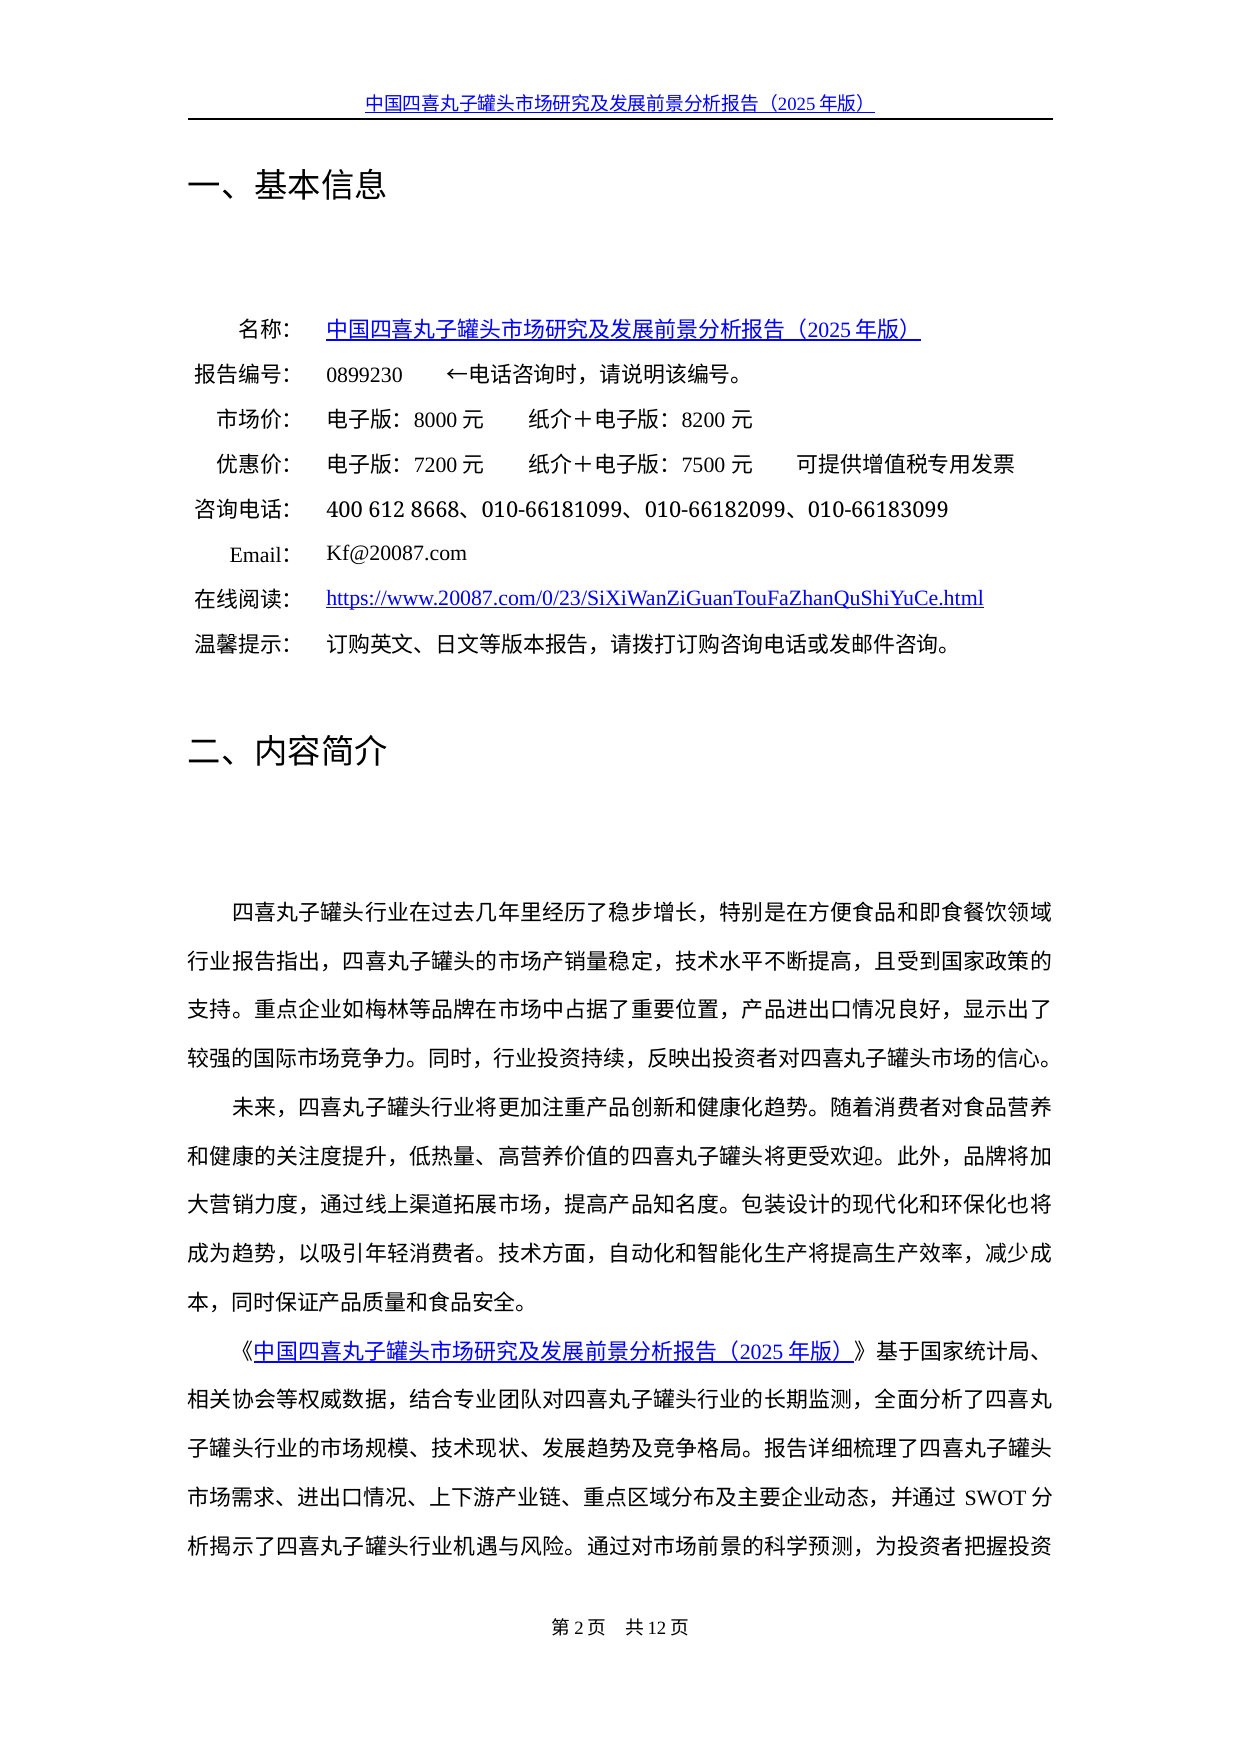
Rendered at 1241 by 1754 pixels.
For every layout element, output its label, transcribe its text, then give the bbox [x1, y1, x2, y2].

table_cell 报告编号： [167, 357, 315, 402]
table_cell 市场价： [167, 402, 315, 447]
table_header 中国四喜丸子罐头市场研究及发展前景分析报告（2025年版） [315, 312, 1073, 357]
table_cell [315, 582, 1073, 627]
table_cell Email： [167, 537, 315, 582]
table_cell 0899230 ←电话咨询时，请说明该编号。 [315, 357, 1073, 402]
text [187, 894, 1053, 1561]
table_cell 订购英文、日文等版本报告，请拨打订购咨询电话或发邮件咨询。 [315, 627, 1073, 672]
table_cell 温馨提示： [167, 627, 315, 672]
title 一、基本信息 [187, 150, 1053, 215]
table_cell 优惠价： [167, 447, 315, 492]
table_cell 咨询电话： [167, 492, 315, 537]
table_cell 电子版：8000 元 纸介＋电子版：8200 元 [315, 402, 1073, 447]
table_cell Kf@20087.com [315, 537, 1073, 582]
table_cell 400 612 8668、010-66181099、010-66182099、010-66183099 [315, 492, 1073, 537]
table_cell 电子版：7200 元 纸介＋电子版：7500 元 可提供增值税专用发票 [315, 447, 1073, 492]
table_header 名称： [167, 312, 315, 357]
title 二、内容简介 [187, 717, 1053, 782]
table_cell 在线阅读： [167, 582, 315, 627]
